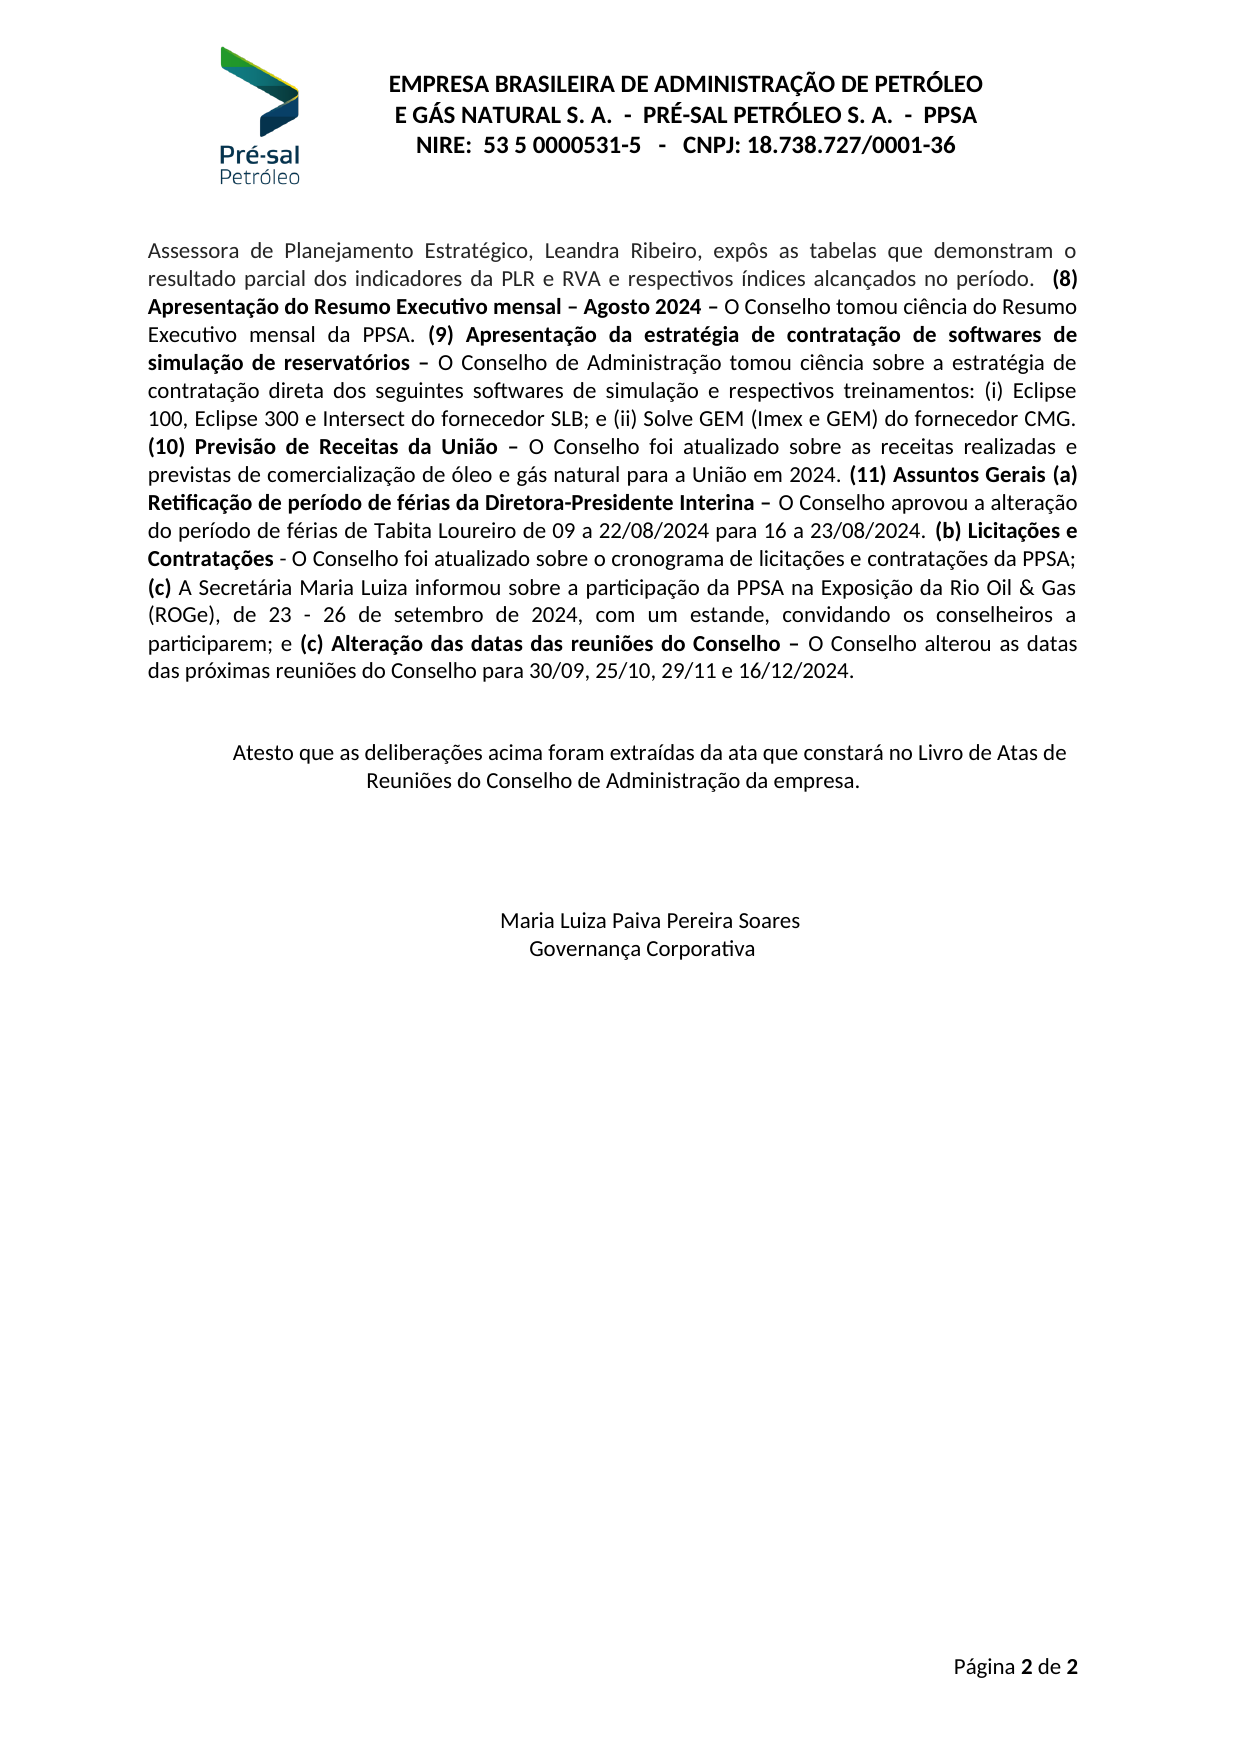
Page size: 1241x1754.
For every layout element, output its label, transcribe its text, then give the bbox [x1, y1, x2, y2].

text Governança Corporativa [148, 934, 1079, 962]
text Atesto que as deliberações acima foram extraídas da ata que constará no Livro de Atas de Reuniões do Conselho de Administração da empresa. [148, 738, 1079, 794]
text Maria Luiza Paiva Pereira Soares [148, 906, 1079, 934]
picture [218, 44, 301, 185]
